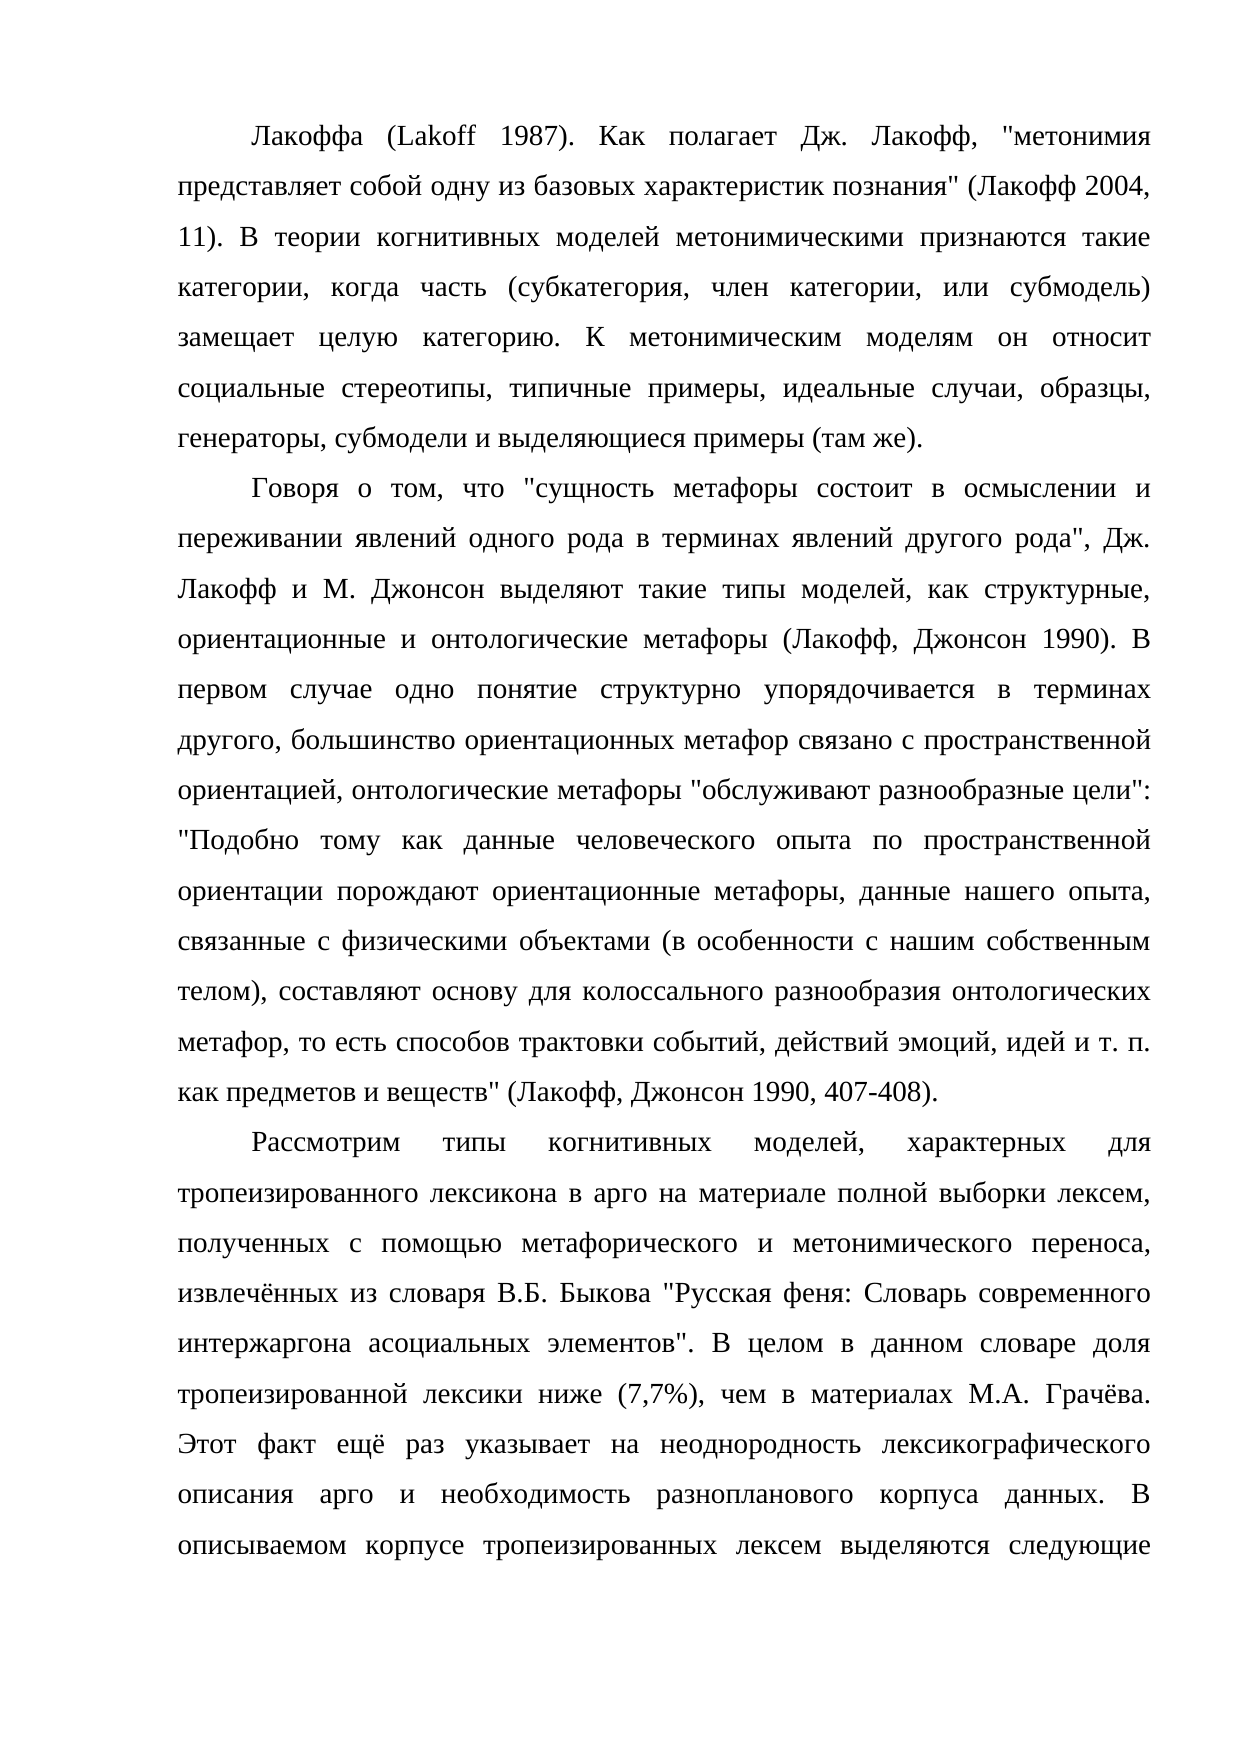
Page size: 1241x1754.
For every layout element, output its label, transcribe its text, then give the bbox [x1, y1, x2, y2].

text Лакоффа (Lakoff 1987). Как полагает Дж. Лакофф, "метонимия представляет собой одну из базовых характеристик познания" (Лакофф 2004, 11). В теории когнитивных моделей метонимическими признаются такие категории, когда часть (субкатегория, член категории, или субмодель) замещает целую категорию. К метонимическим моделям он относит социальные стереотипы, типичные примеры, идеальные случаи, образцы, генераторы, субмодели и выделяющиеся примеры (там же). [177, 118, 1152, 453]
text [177, 1124, 1152, 1560]
text Говоря о том, что "сущность метафоры состоит в осмыслении и переживании явлений одного рода в терминах явлений другого рода", Дж. Лакофф и М. Джонсон выделяют такие типы моделей, как структурные, ориентационные и онтологические метафоры (Лакофф, Джонсон 1990). В первом случае одно понятие структурно упорядочивается в терминах другого, большинство ориентационных метафор связано с пространственной ориентацией, онтологические метафоры "обслуживают разнообразные цели": "Подобно тому как данные человеческого опыта по пространственной ориентации порождают ориентационные метафоры, данные нашего опыта, связанные с физическими объектами (в особенности с нашим собственным телом), составляют основу для колоссального разнообразия онтологических метафор, то есть способов трактовки событий, действий эмоций, идей и т. п. как предметов и веществ" (Лакофф, Джонсон 1990, 407-408). [177, 470, 1152, 1108]
